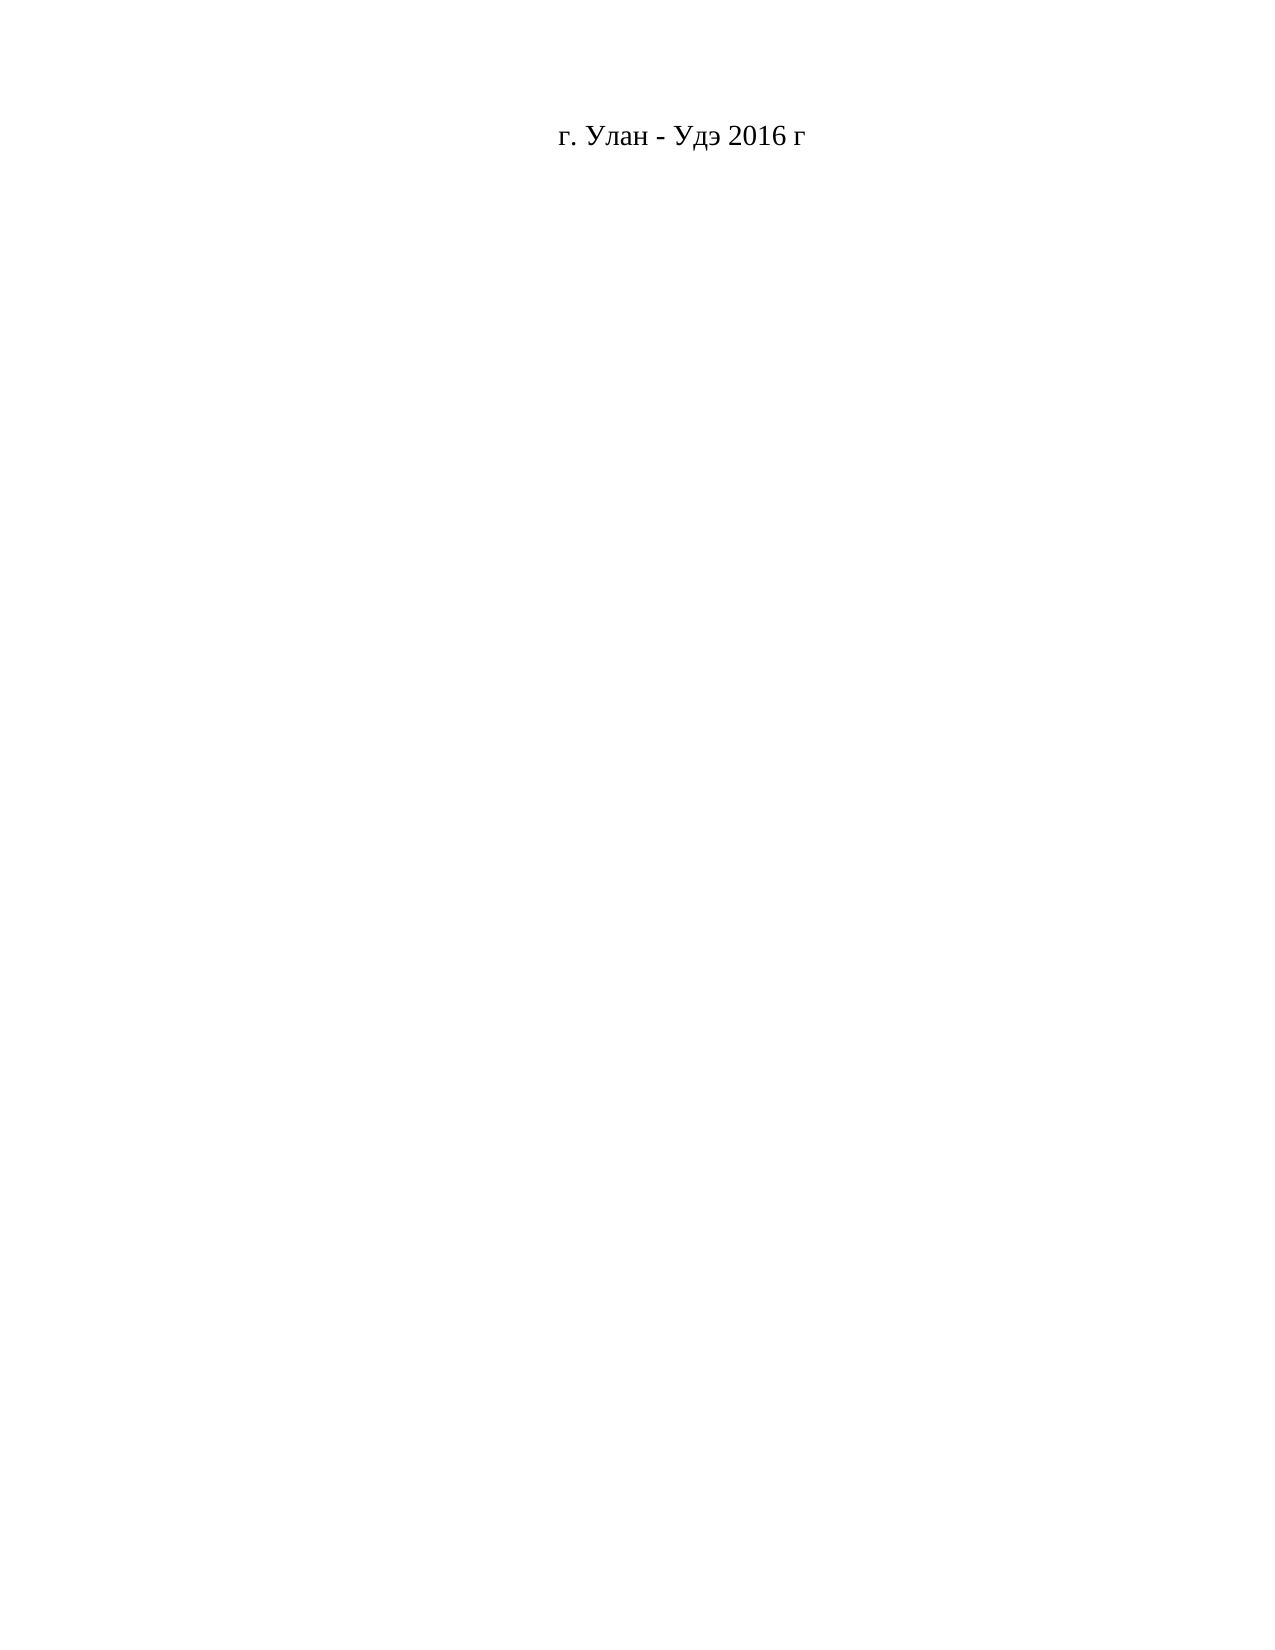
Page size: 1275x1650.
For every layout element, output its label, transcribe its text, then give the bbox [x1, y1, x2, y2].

text г. Улан - Удэ 2016 г [177, 118, 1186, 152]
